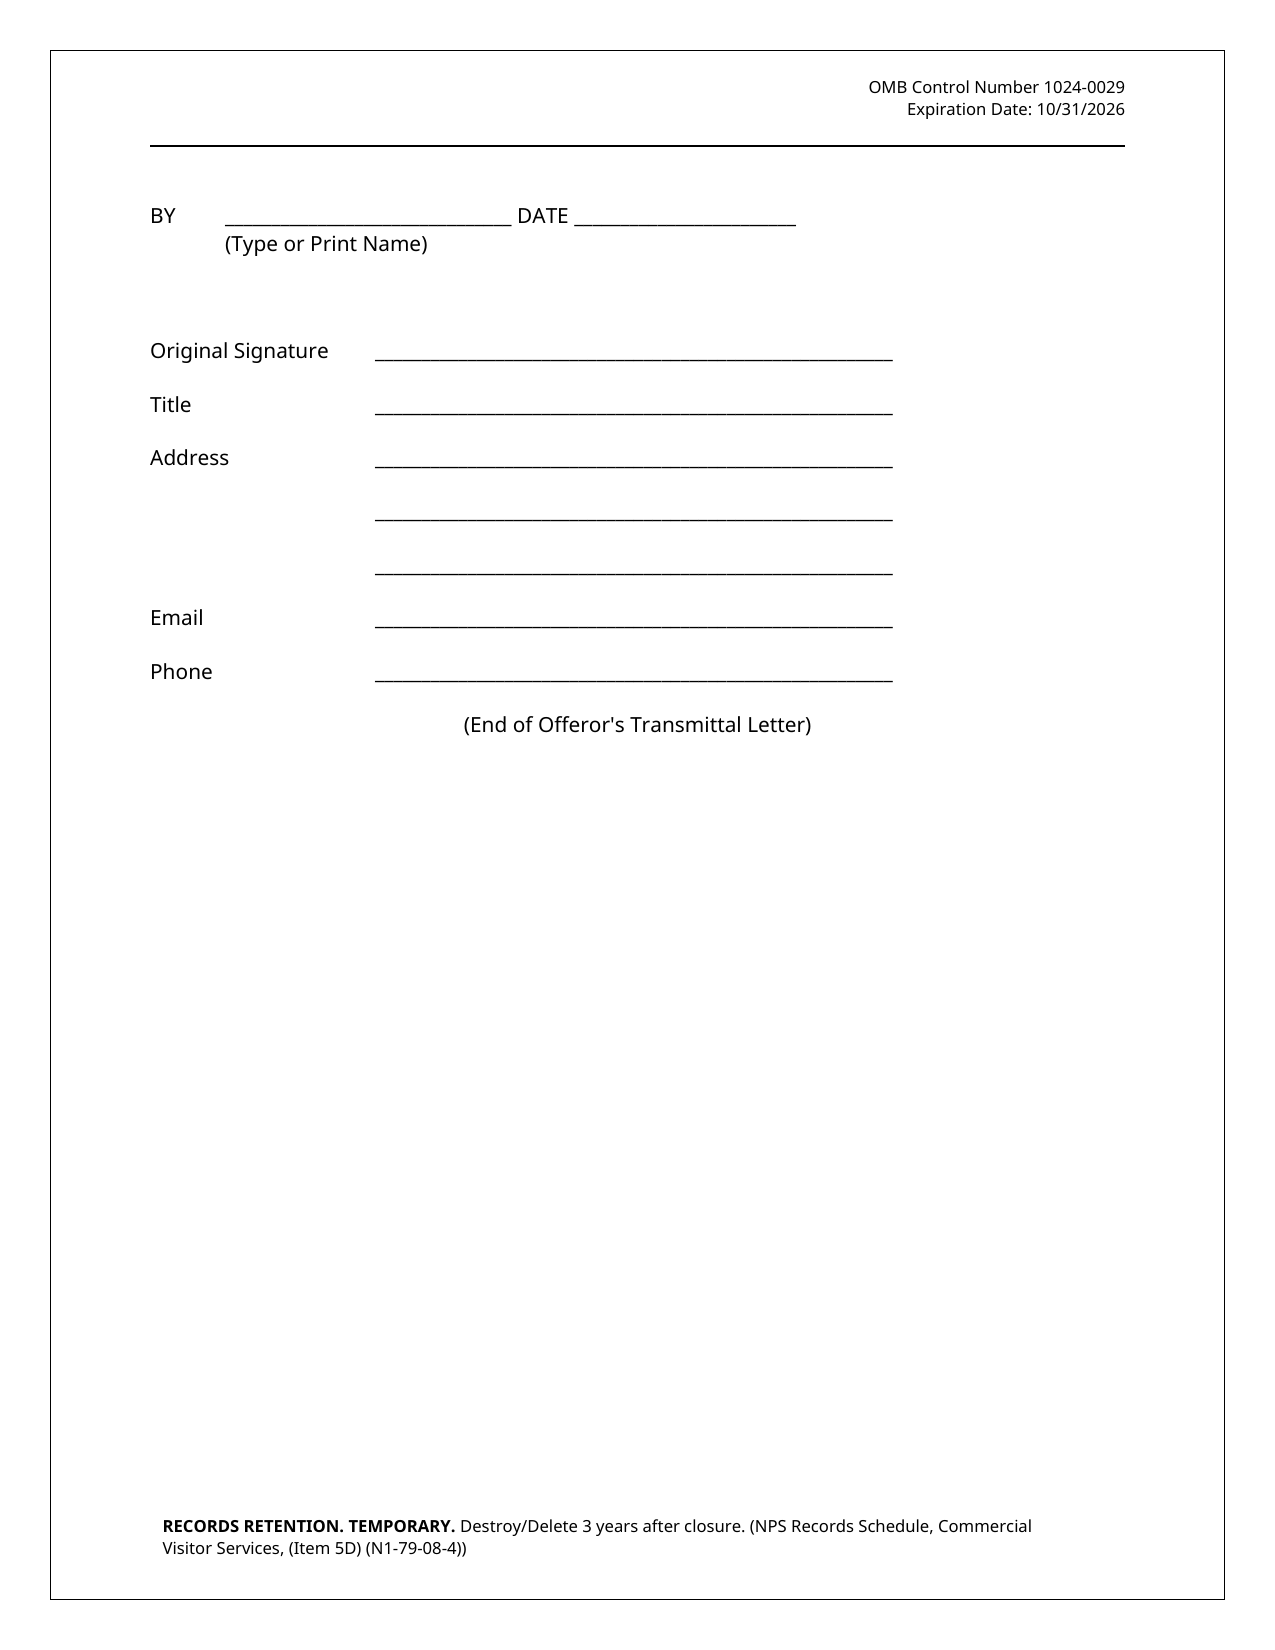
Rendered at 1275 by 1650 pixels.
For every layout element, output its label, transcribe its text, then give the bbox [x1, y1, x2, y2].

text Email ________________________________________________________ [150, 603, 1125, 632]
text (End of Offeror's Transmittal Letter) [150, 710, 1125, 739]
text BY _______________________________ DATE ________________________ [150, 201, 1125, 229]
text (Type or Print Name) [150, 229, 1125, 258]
text ________________________________________________________ [150, 497, 1125, 525]
text Address ________________________________________________________ [150, 443, 1125, 472]
text Title ________________________________________________________ [150, 390, 1125, 418]
text ________________________________________________________ [150, 550, 1125, 578]
text Phone ________________________________________________________ [150, 657, 1125, 685]
text Original Signature ________________________________________________________ [150, 336, 1125, 365]
